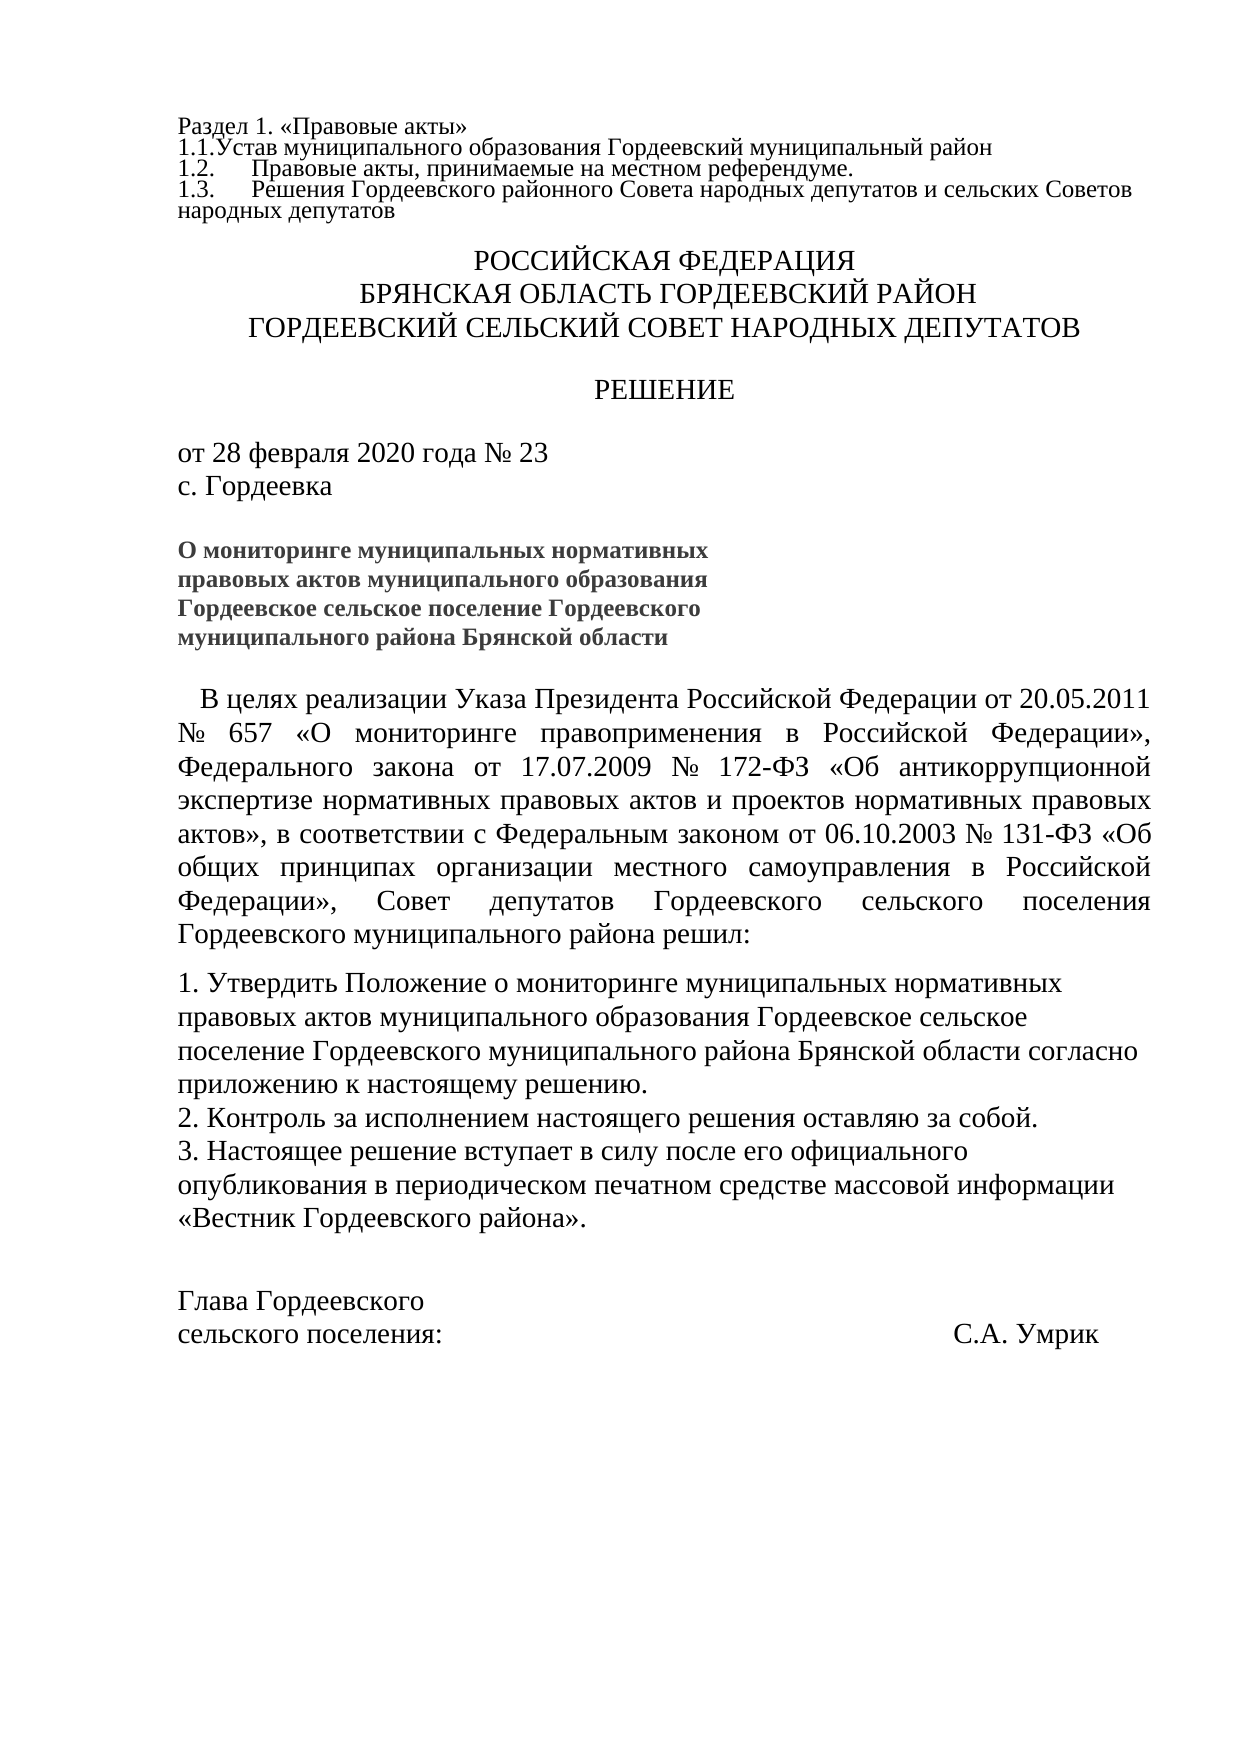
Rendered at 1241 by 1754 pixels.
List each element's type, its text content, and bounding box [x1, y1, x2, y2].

text В целях реализации Указа Президента Российской Федерации от 20.05.2011 № 657 «О мониторинге правоприменения в Российской Федерации», Федерального закона от 17.07.2009 № 172-ФЗ «Об антикоррупционной экспертизе нормативных правовых актов и проектов нормативных правовых актов», в соответствии с Федеральным законом от 06.10.2003 № 131-ФЗ «Об общих принципах организации местного самоуправления в Российской Федерации», Совет депутатов Гордеевского сельского поселения Гордеевского муниципального района решил: [177, 682, 1152, 950]
text РОССИЙСКАЯ ФЕДЕРАЦИЯ [177, 243, 1152, 277]
text 1.1.Устав муниципального образования Гордеевский муниципальный район [177, 139, 1152, 160]
text с. Гордеевка [177, 468, 1152, 502]
text Раздел 1. «Правовые акты» [177, 118, 1152, 139]
text 1.3. Решения Гордеевского районного Совета народных депутатов и сельских Советов народных депутатов [177, 181, 1152, 222]
text от 28 февраля 2020 года № 23 [177, 435, 1152, 468]
text Глава Гордеевского сельского поселения: С.А. Умрик [177, 1249, 1152, 1350]
text РЕШЕНИЕ [177, 372, 1152, 406]
text БРЯНСКАЯ ОБЛАСТЬ ГОРДЕЕВСКИЙ РАЙОН [177, 277, 1152, 310]
text 1. Утвердить Положение о мониторинге муниципальных нормативных правовых актов муниципального образования Гордеевское сельское поселение Гордеевского муниципального района Брянской области согласно приложению к настоящему решению. 2. Контроль за исполнением настоящего решения оставляю за собой. 3. Настоящее решение вступает в силу после его официального опубликования в периодическом печатном средстве массовой информации «Вестник Гордеевского района». [177, 966, 1152, 1234]
text 1.2. Правовые акты, принимаемые на местном референдуме. [177, 160, 738, 181]
text О мониторинге муниципальных нормативных правовых актов муниципального образования Гордеевское сельское поселение Гордеевского муниципального района Брянской области [177, 535, 1152, 650]
text 1.2. Правовые акты, принимаемые на местном референдуме. [740, 160, 1152, 181]
text ГОРДЕЕВСКИЙ СЕЛЬСКИЙ СОВЕТ НАРОДНЫХ ДЕПУТАТОВ [177, 310, 1152, 344]
